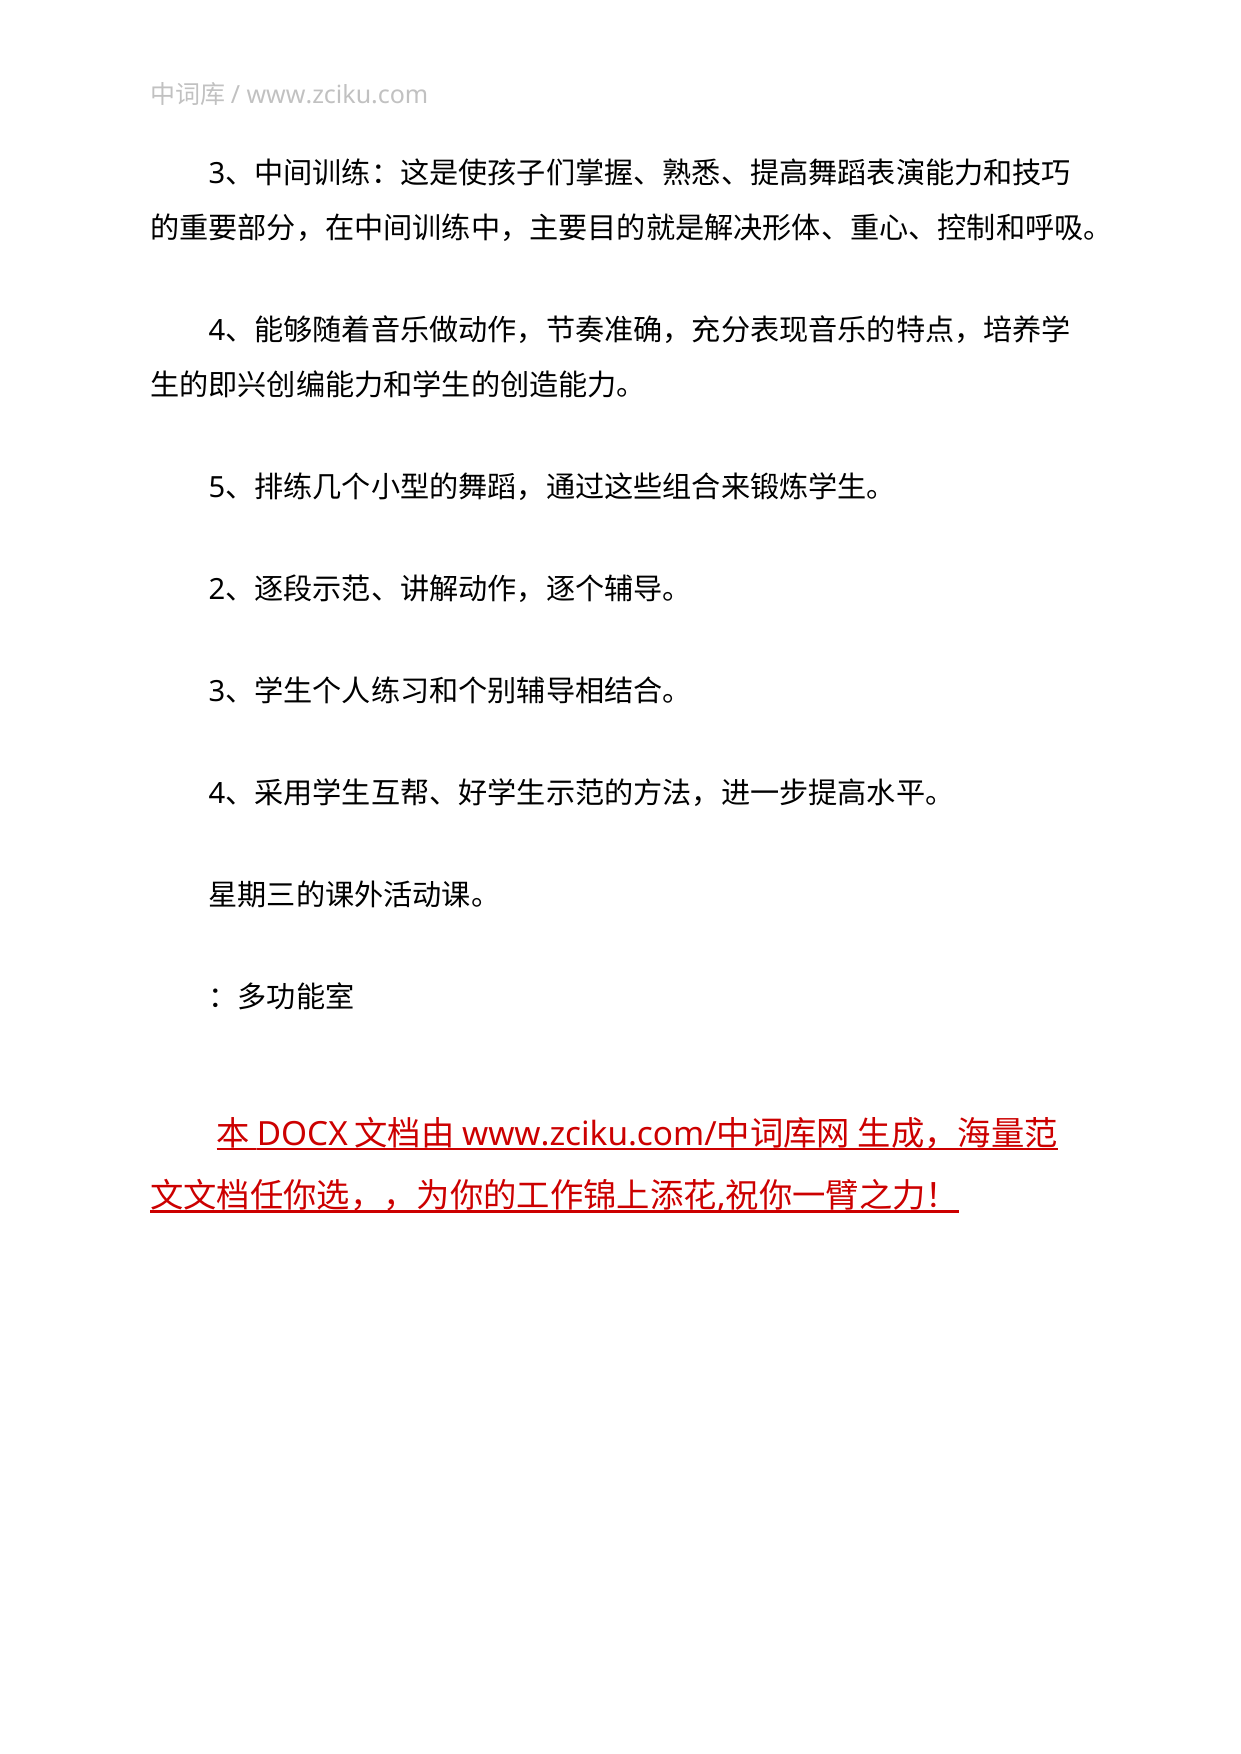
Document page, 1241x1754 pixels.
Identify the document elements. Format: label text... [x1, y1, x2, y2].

text 星期三的课外活动课。 [150, 871, 1090, 914]
text 3、中间训练：这是使孩子们掌握、熟悉、提高舞蹈表演能力和技巧的重要部分，在中间训练中，主要目的就是解决形体、重心、控制和呼吸。 [150, 150, 1090, 247]
text 5、排练几个小型的舞蹈，通过这些组合来锻炼学生。 [150, 463, 1090, 506]
text 4、能够随着音乐做动作，节奏准确，充分表现音乐的特点，培养学生的即兴创编能力和学生的创造能力。 [150, 307, 1090, 404]
text 3、学生个人练习和个别辅导相结合。 [150, 667, 1090, 710]
text 4、采用学生互帮、好学生示范的方法，进一步提高水平。 [150, 769, 1090, 812]
text ：多功能室 [150, 973, 1090, 1016]
text 本DOCX文档由 www.zciku.com/中词库网 生成，海量范文文档任你选，，为你的工作锦上添花,祝你一臂之力！ [150, 1106, 1090, 1217]
text 2、逐段示范、讲解动作，逐个辅导。 [150, 566, 1090, 608]
